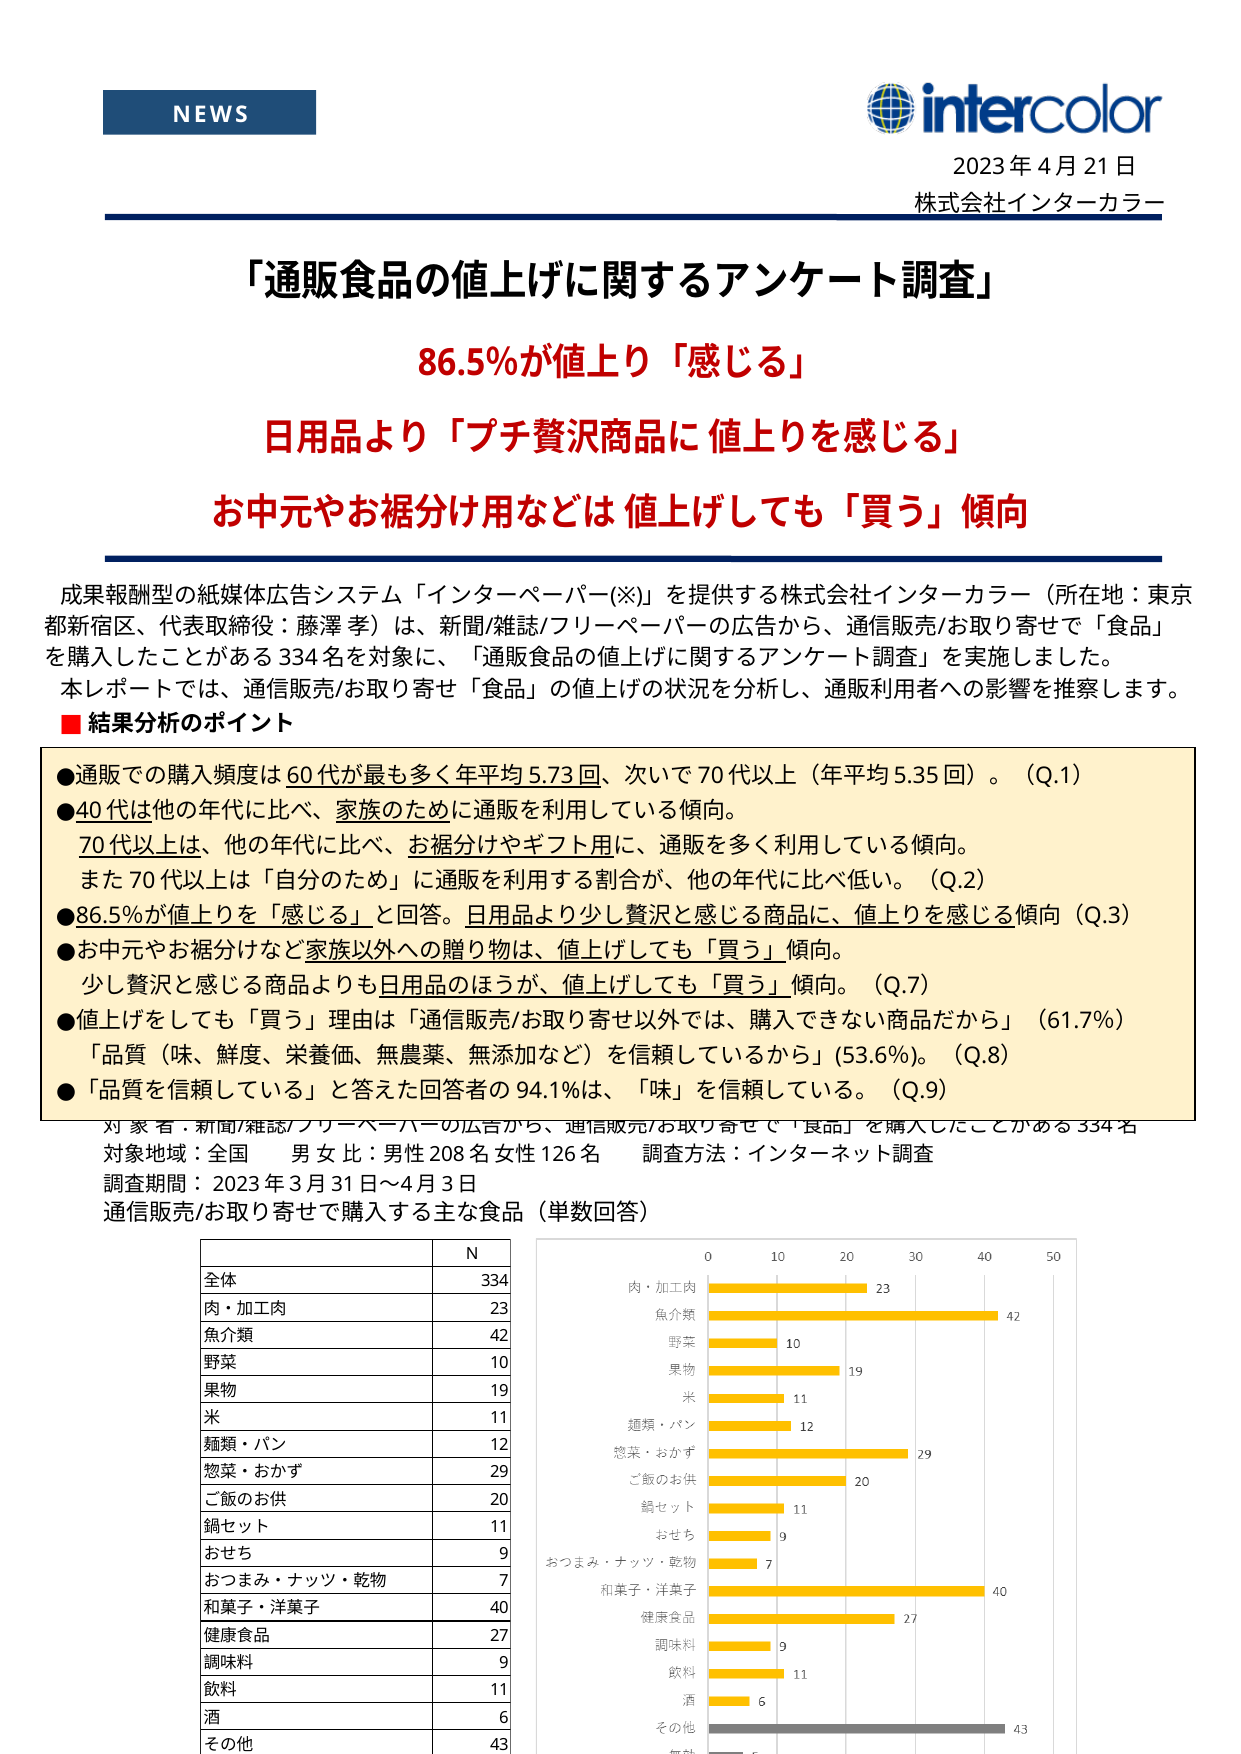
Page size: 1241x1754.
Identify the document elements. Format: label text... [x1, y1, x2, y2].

text 対象地域：全国 男女比：男性208名 女性126名 調査方法：インターネット調査 [103, 1138, 1127, 1168]
text ■ 結果分析のポイント [59, 703, 1127, 741]
text 「通販食品の値上げに関するアンケート調査」 [103, 239, 1137, 314]
text 株式会社インターカラー [87, 183, 1137, 221]
text 対象者：新聞/雑誌/フリーペーパーの広告から、通信販売/お取り寄せで「食品」を購入したことがある334名 [103, 1121, 1166, 1138]
text 成果報酬型の紙媒体広告システム「インターペーパー(※)」を提供する株式会社インターカラー（所在地：東京都新宿区、代表取締役：藤澤 孝）は、新聞/雑誌/フリーペーパーの広告から、通信販売/お取り寄せで「食品」を購入したことがある334名を対象に、「通販食品の値上げに関するアンケート調査」を実施しました。 [44, 578, 1196, 672]
text 調査期間： 2023年３月31日～4月3日 [103, 1168, 1127, 1197]
picture [535, 1238, 1077, 1754]
text 本レポートでは、通信販売/お取り寄せ「食品」の値上げの状況を分析し、通販利用者への影響を推察します。 [44, 672, 1196, 703]
text 2023年 4月 21日 [87, 146, 1137, 183]
picture [863, 76, 1165, 143]
text 86.5％が値上り「感じる」 日用品より「プチ贅沢商品に 値上りを感じる」 お中元やお裾分け用などは 値上げしても「買う」傾向 [103, 322, 1137, 547]
text 通信販売/お取り寄せで購入する主な食品（単数回答） [103, 1197, 1127, 1226]
